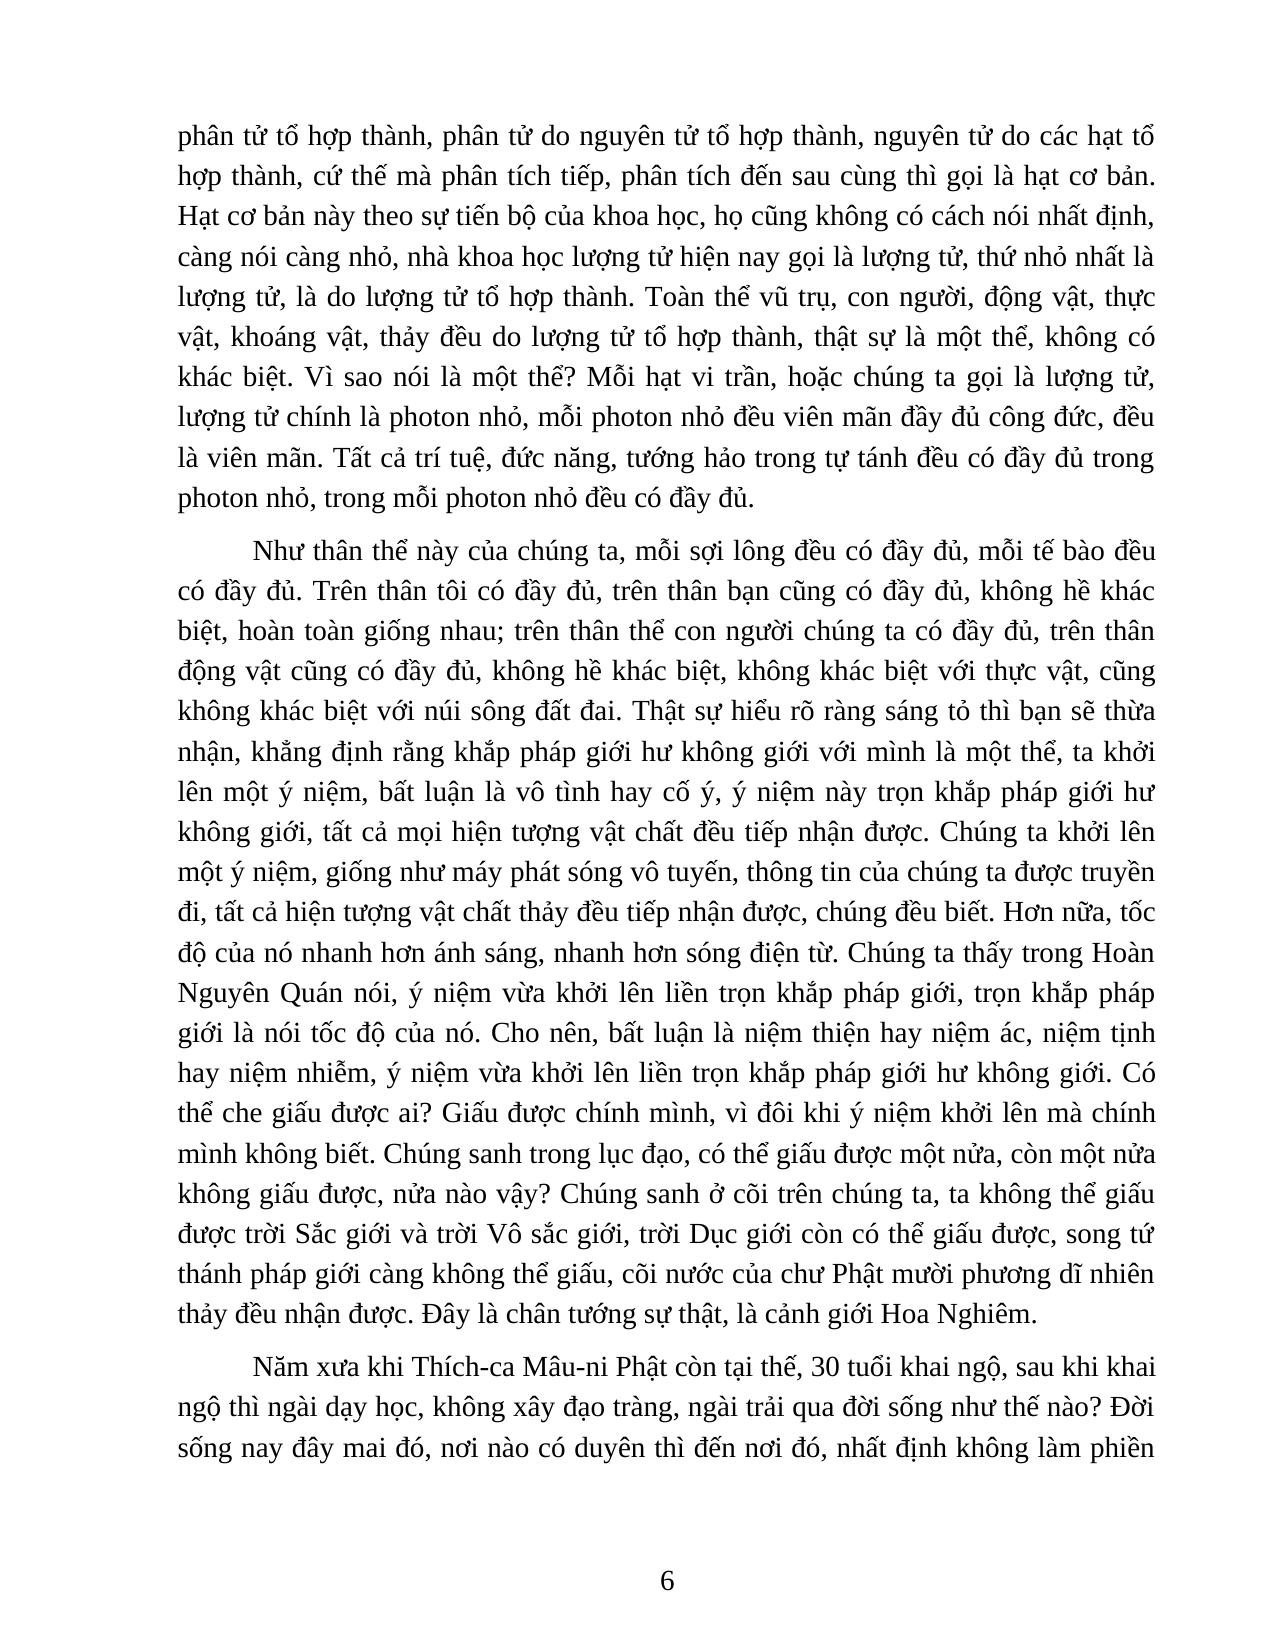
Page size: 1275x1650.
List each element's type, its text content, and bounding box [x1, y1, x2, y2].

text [177, 118, 1157, 513]
text Như thân thể này của chúng ta, mỗi sợi lông đều có đầy đủ, mỗi tế bào đều có đầy đủ. Trên thân tôi có đầy đủ, trên thân bạn cũng có đầy đủ, không hề khác biệt, hoàn toàn giống nhau; trên thân thể con người chúng ta có đầy đủ, trên thân động vật cũng có đầy đủ, không hề khác biệt, không khác biệt với thực vật, cũng không khác biệt với núi sông đất đai. Thật sự hiểu rõ ràng sáng tỏ thì bạn sẽ thừa nhận, khẳng định rằng khắp pháp giới hư không giới với mình là một thể, ta khởi lên một ý niệm, bất luận là vô tình hay cố ý, ý niệm này trọn khắp pháp giới hư không giới, tất cả mọi hiện tượng vật chất đều tiếp nhận được. Chúng ta khởi lên một ý niệm, giống như máy phát sóng vô tuyến, thông tin của chúng ta được truyền đi, tất cả hiện tượng vật chất thảy đều tiếp nhận được, chúng đều biết. Hơn nữa, tốc độ của nó nhanh hơn ánh sáng, nhanh hơn sóng điện từ. Chúng ta thấy trong Hoàn Nguyên Quán nói, ý niệm vừa khởi lên liền trọn khắp pháp giới, trọn khắp pháp giới là nói tốc độ của nó. Cho nên, bất luận là niệm thiện hay niệm ác, niệm tịnh hay niệm nhiễm, ý niệm vừa khởi lên liền trọn khắp pháp giới hư không giới. Có thể che giấu được ai? Giấu được chính mình, vì đôi khi ý niệm khởi lên mà chính mình không biết. Chúng sanh trong lục đạo, có thể giấu được một nửa, còn một nửa không giấu được, nửa nào vậy? Chúng sanh ở cõi trên chúng ta, ta không thể giấu được trời Sắc giới và trời Vô sắc giới, trời Dục giới còn có thể giấu được, song tứ thánh pháp giới càng không thể giấu, cõi nước của chư Phật mười phương dĩ nhiên thảy đều nhận được. Đây là chân tướng sự thật, là cảnh giới Hoa Nghiêm. [177, 533, 1157, 1330]
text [177, 1349, 1157, 1463]
